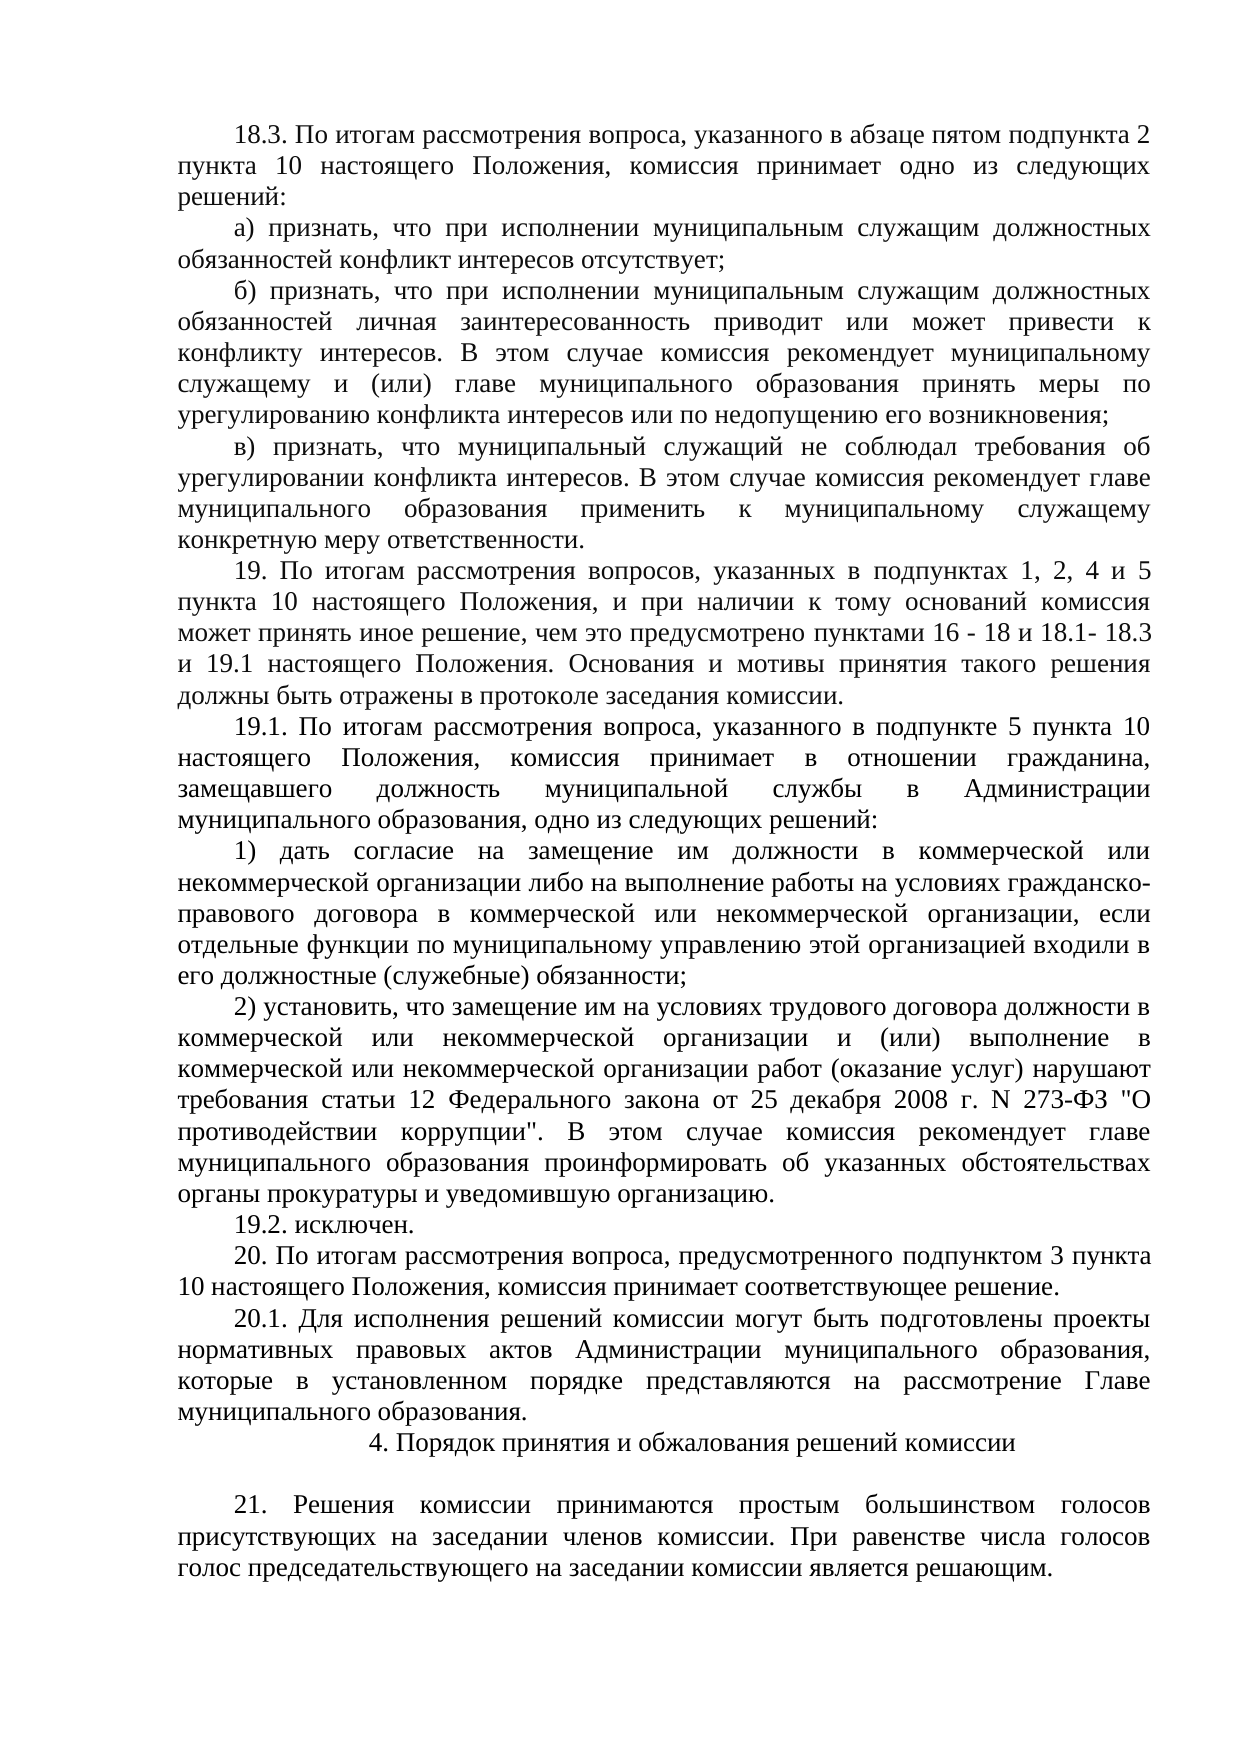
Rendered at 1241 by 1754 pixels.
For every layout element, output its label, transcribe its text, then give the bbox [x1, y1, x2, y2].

text 18.3. По итогам рассмотрения вопроса, указанного в абзаце пятом подпункта 2 пункта 10 настоящего Положения, комиссия принимает одно из следующих решений: [177, 118, 1152, 212]
text 21. Решения комиссии принимаются простым большинством голосов присутствующих на заседании членов комиссии. При равенстве числа голосов голос председательствующего на заседании комиссии является решающим. [177, 1488, 1152, 1582]
text 20. По итогам рассмотрения вопроса, предусмотренного подпунктом 3 пункта 10 настоящего Положения, комиссия принимает соответствующее решение. [177, 1239, 1152, 1302]
text 20.1. Для исполнения решений комиссии могут быть подготовлены проекты нормативных правовых актов Администрации муниципального образования, которые в установленном порядке представляются на рассмотрение Главе муниципального образования. [177, 1302, 1152, 1426]
text 19. По итогам рассмотрения вопросов, указанных в подпунктах 1, 2, 4 и 5 пункта 10 настоящего Положения, и при наличии к тому оснований комиссия может принять иное решение, чем это предусмотрено пунктами 16 - и - 18.3 и 19.1 настоящего Положения. Основания и мотивы принятия такого решения должны быть отражены в протоколе заседания комиссии. [177, 554, 1152, 710]
text 19.1. По итогам рассмотрения вопроса, указанного в подпункте 5 пункта 10 настоящего Положения, комиссия принимает в отношении гражданина, замещавшего должность муниципальной службы в Администрации муниципального образования, одно из следующих решений: [177, 710, 1152, 834]
text 1) дать согласие на замещение им должности в коммерческой или некоммерческой организации либо на выполнение работы на условиях гражданско-правового договора в коммерческой или некоммерческой организации, если отдельные функции по муниципальному управлению этой организацией входили в его должностные (служебные) обязанности; [177, 834, 1152, 990]
text в) признать, что муниципальный служащий не соблюдал требования об урегулировании конфликта интересов. В этом случае комиссия рекомендует главе муниципального образования применить к муниципальному служащему конкретную меру ответственности. [177, 429, 1152, 554]
text а) признать, что при исполнении муниципальным служащим должностных обязанностей конфликт интересов отсутствует; [177, 212, 1152, 274]
text б) признать, что при исполнении муниципальным служащим должностных обязанностей личная заинтересованность приводит или может привести к конфликту интересов. В этом случае комиссия рекомендует муниципальному служащему и (или) главе муниципального образования принять меры по урегулированию конфликта интересов или по недопущению его возникновения; [177, 274, 1152, 429]
text 19.2. исключен. [177, 1208, 1152, 1239]
text 2) установить, что замещение им на условиях трудового договора должности в коммерческой или некоммерческой организации и (или) выполнение в коммерческой или некоммерческой организации работ (оказание услуг) нарушают требования статьи 12 Федерального закона от 25 декабря 2008 г. N 273-ФЗ "О противодействии коррупции". В этом случае комиссия рекомендует главе муниципального образования проинформировать об указанных обстоятельствах органы прокуратуры и уведомившую организацию. [177, 990, 1152, 1208]
text 4. Порядок принятия и обжалования решений комиссии [177, 1426, 1152, 1457]
